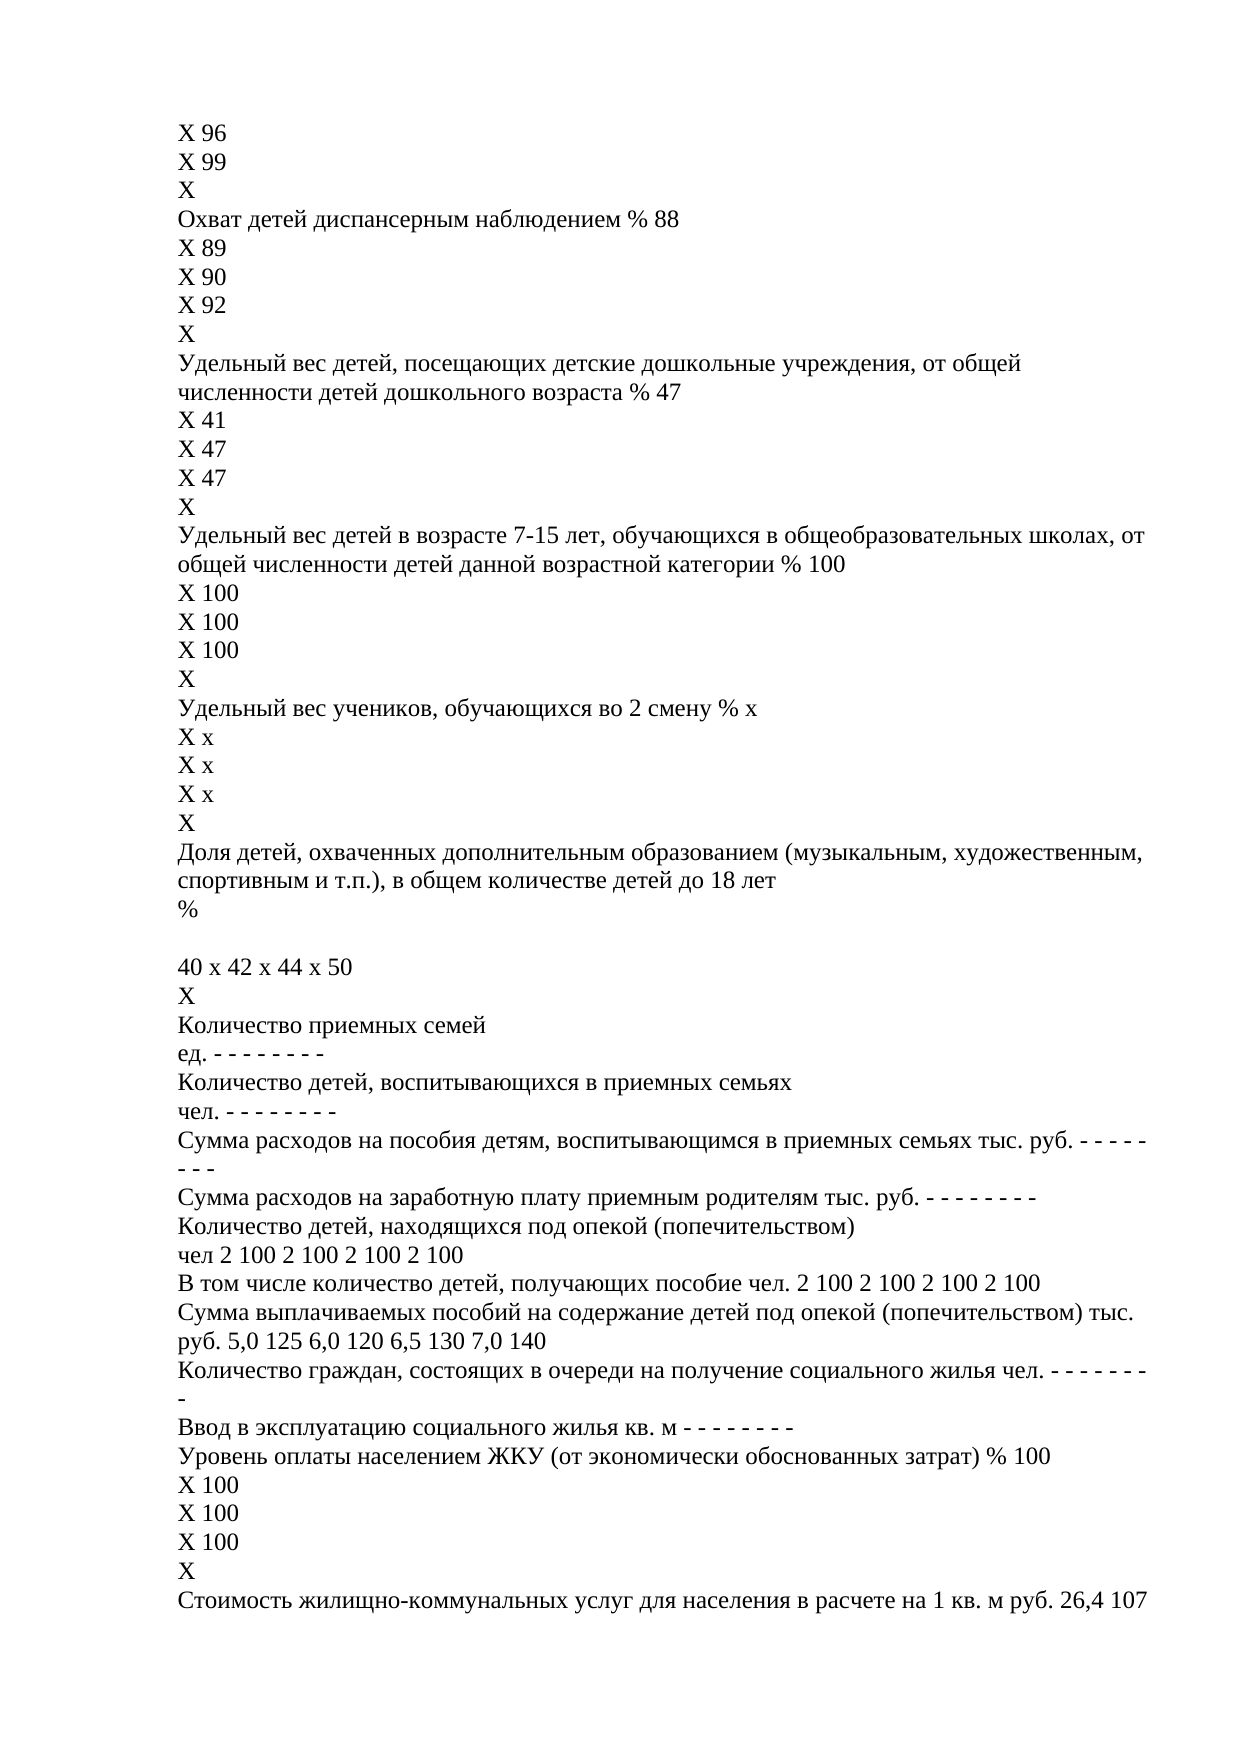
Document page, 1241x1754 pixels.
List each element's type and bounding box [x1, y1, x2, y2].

text [177, 952, 1152, 1613]
text [177, 118, 1152, 923]
